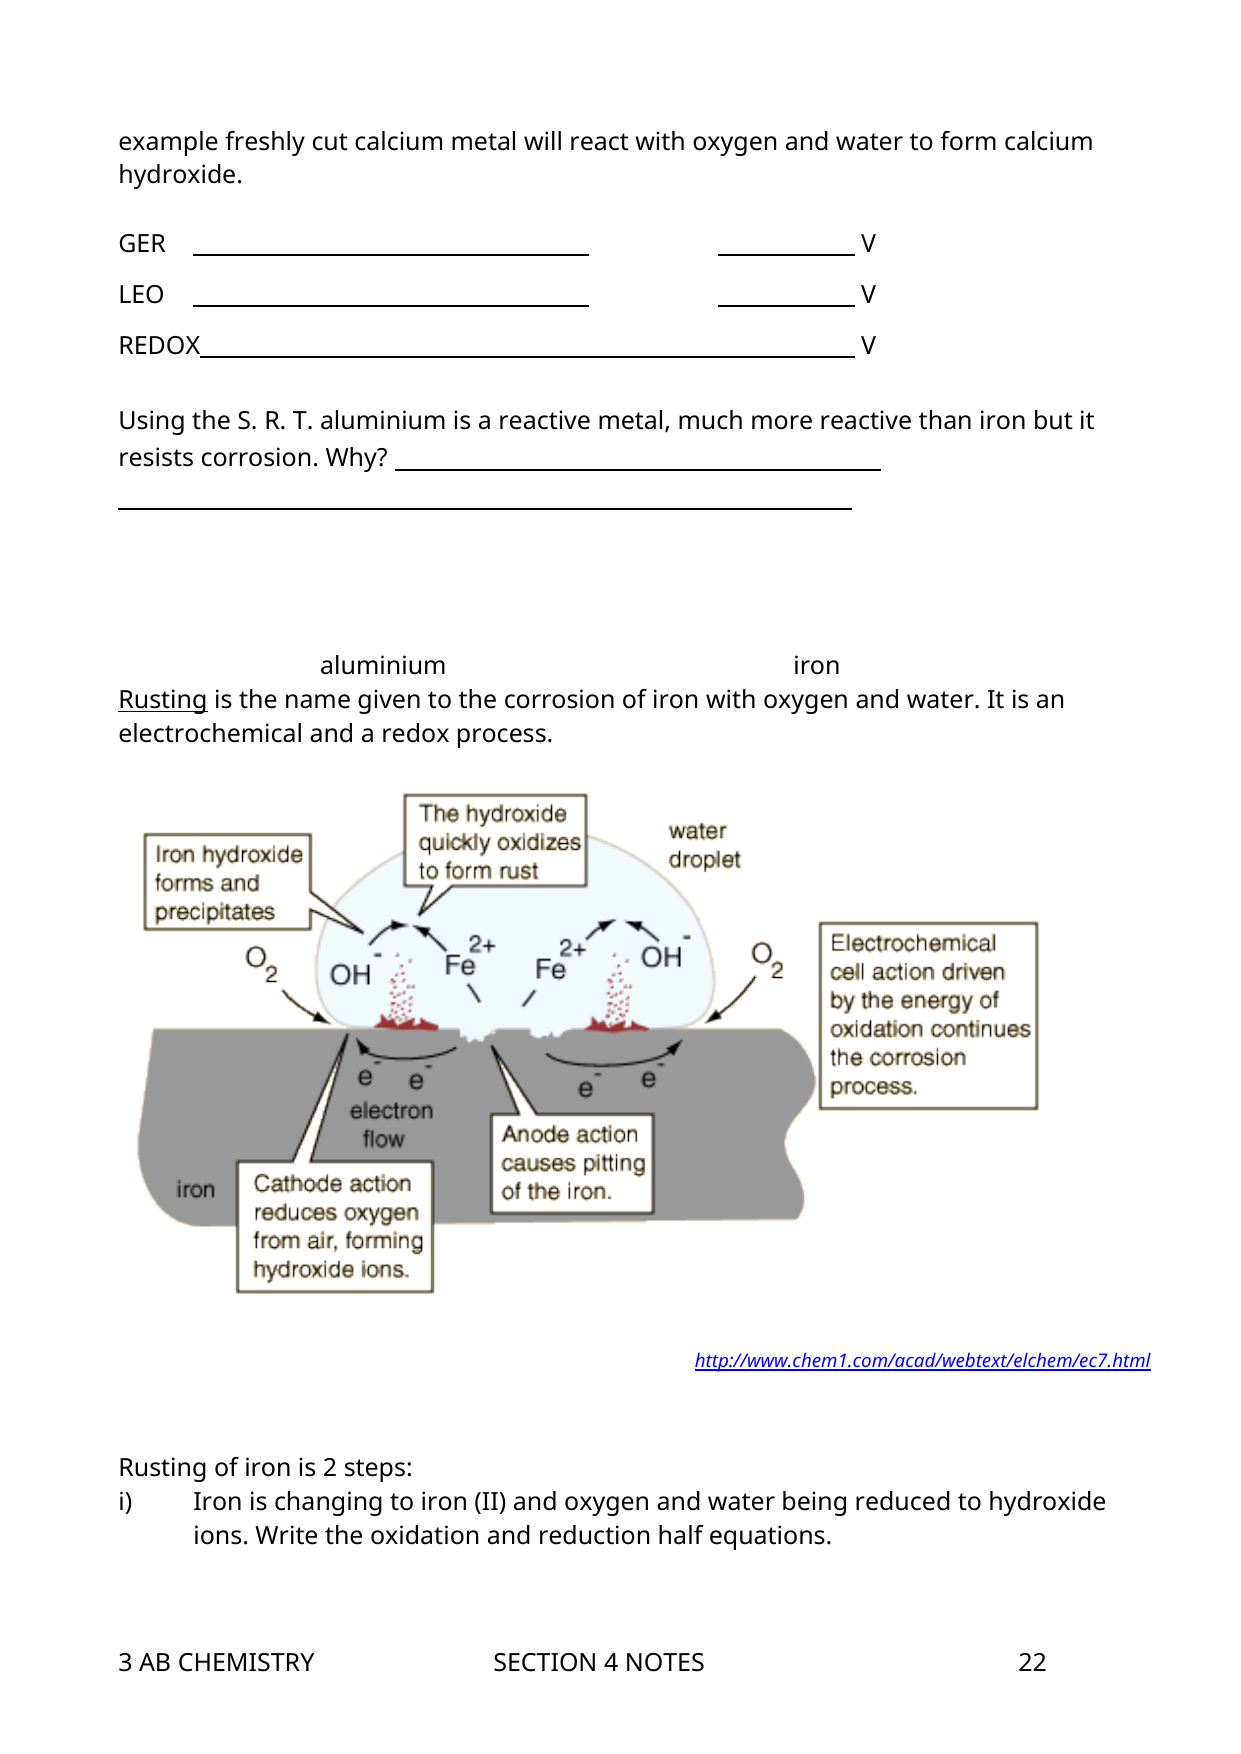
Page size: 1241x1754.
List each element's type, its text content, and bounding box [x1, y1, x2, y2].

text LEO V [118, 276, 1150, 310]
text GER V [118, 225, 1150, 259]
text Using the S. R. T. aluminium is a reactive metal, much more reactive than iron but it resists corrosion. Why? [118, 399, 1150, 474]
text REDOX V [118, 327, 1150, 361]
text http://www.chem1.com/acad/webtext/elchem/ec7.html [118, 1348, 1150, 1373]
text Rusting is the name given to the corrosion of iron with oxygen and water. It is an electrochemical and a redox process. [118, 682, 1150, 750]
picture [118, 778, 1059, 1314]
text aluminium iron [118, 648, 1150, 682]
text i) Iron is changing to iron (II) and oxygen and water being reduced to hydroxide ions. Write the oxidation and reduction half equations. [118, 1484, 1150, 1552]
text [118, 123, 1150, 191]
text Rusting of iron is 2 steps: [118, 1450, 1150, 1484]
